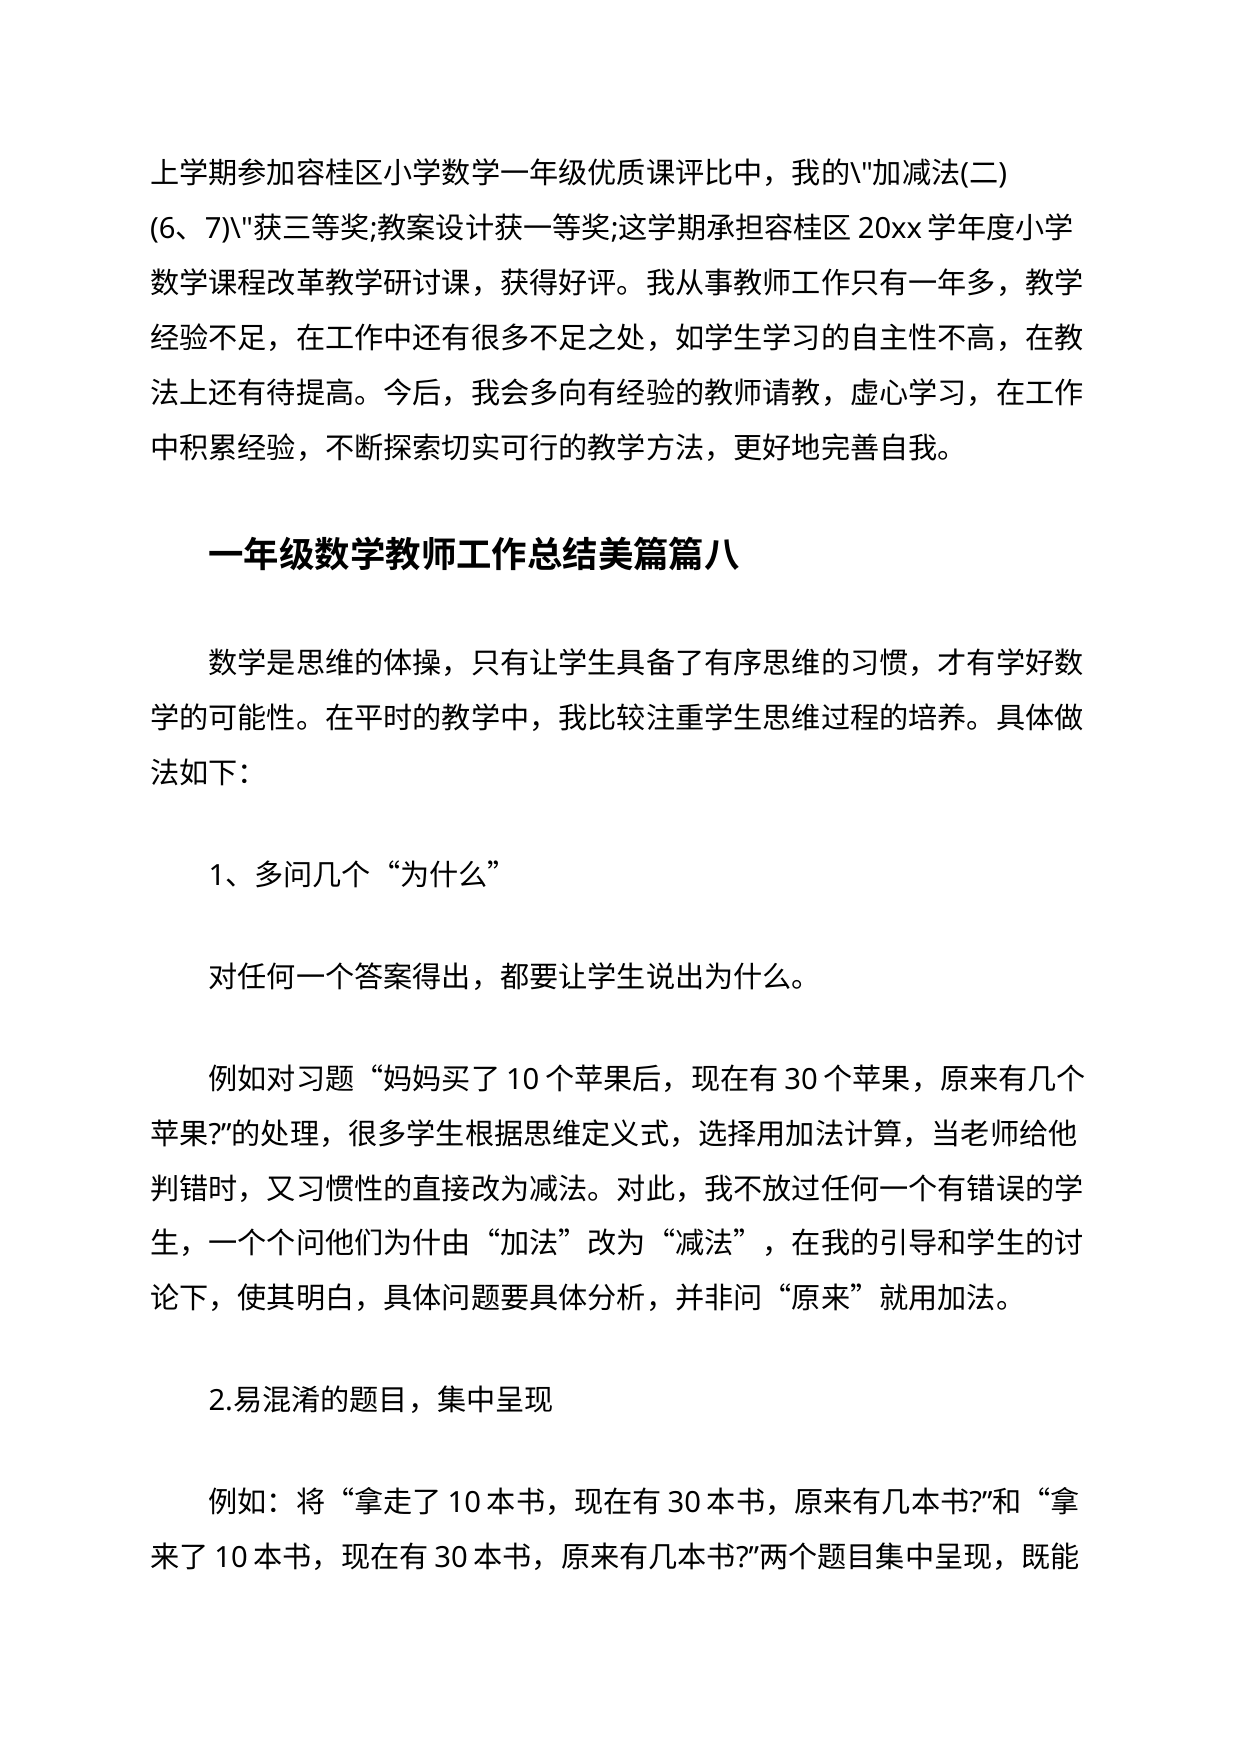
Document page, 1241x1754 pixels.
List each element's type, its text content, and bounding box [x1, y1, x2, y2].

text 一年级数学教师工作总结美篇篇八 [150, 526, 1090, 578]
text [150, 150, 1090, 467]
text 数学是思维的体操，只有让学生具备了有序思维的习惯，才有学好数学的可能性。在平时的教学中，我比较注重学生思维过程的培养。具体做法如下： [150, 640, 1090, 792]
text 对任何一个答案得出，都要让学生说出为什么。 [150, 953, 1090, 996]
text 2.易混淆的题目，集中呈现 [150, 1377, 1090, 1419]
text 1、多问几个“为什么” [150, 851, 1090, 894]
text 例如对习题“妈妈买了10个苹果后，现在有30个苹果，原来有几个苹果?”的处理，很多学生根据思维定义式，选择用加法计算，当老师给他判错时，又习惯性的直接改为减法。对此，我不放过任何一个有错误的学生，一个个问他们为什由“加法”改为“减法”，在我的引导和学生的讨论下，使其明白，具体问题要具体分析，并非问“原来”就用加法。 [150, 1055, 1090, 1317]
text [150, 1479, 1090, 1576]
